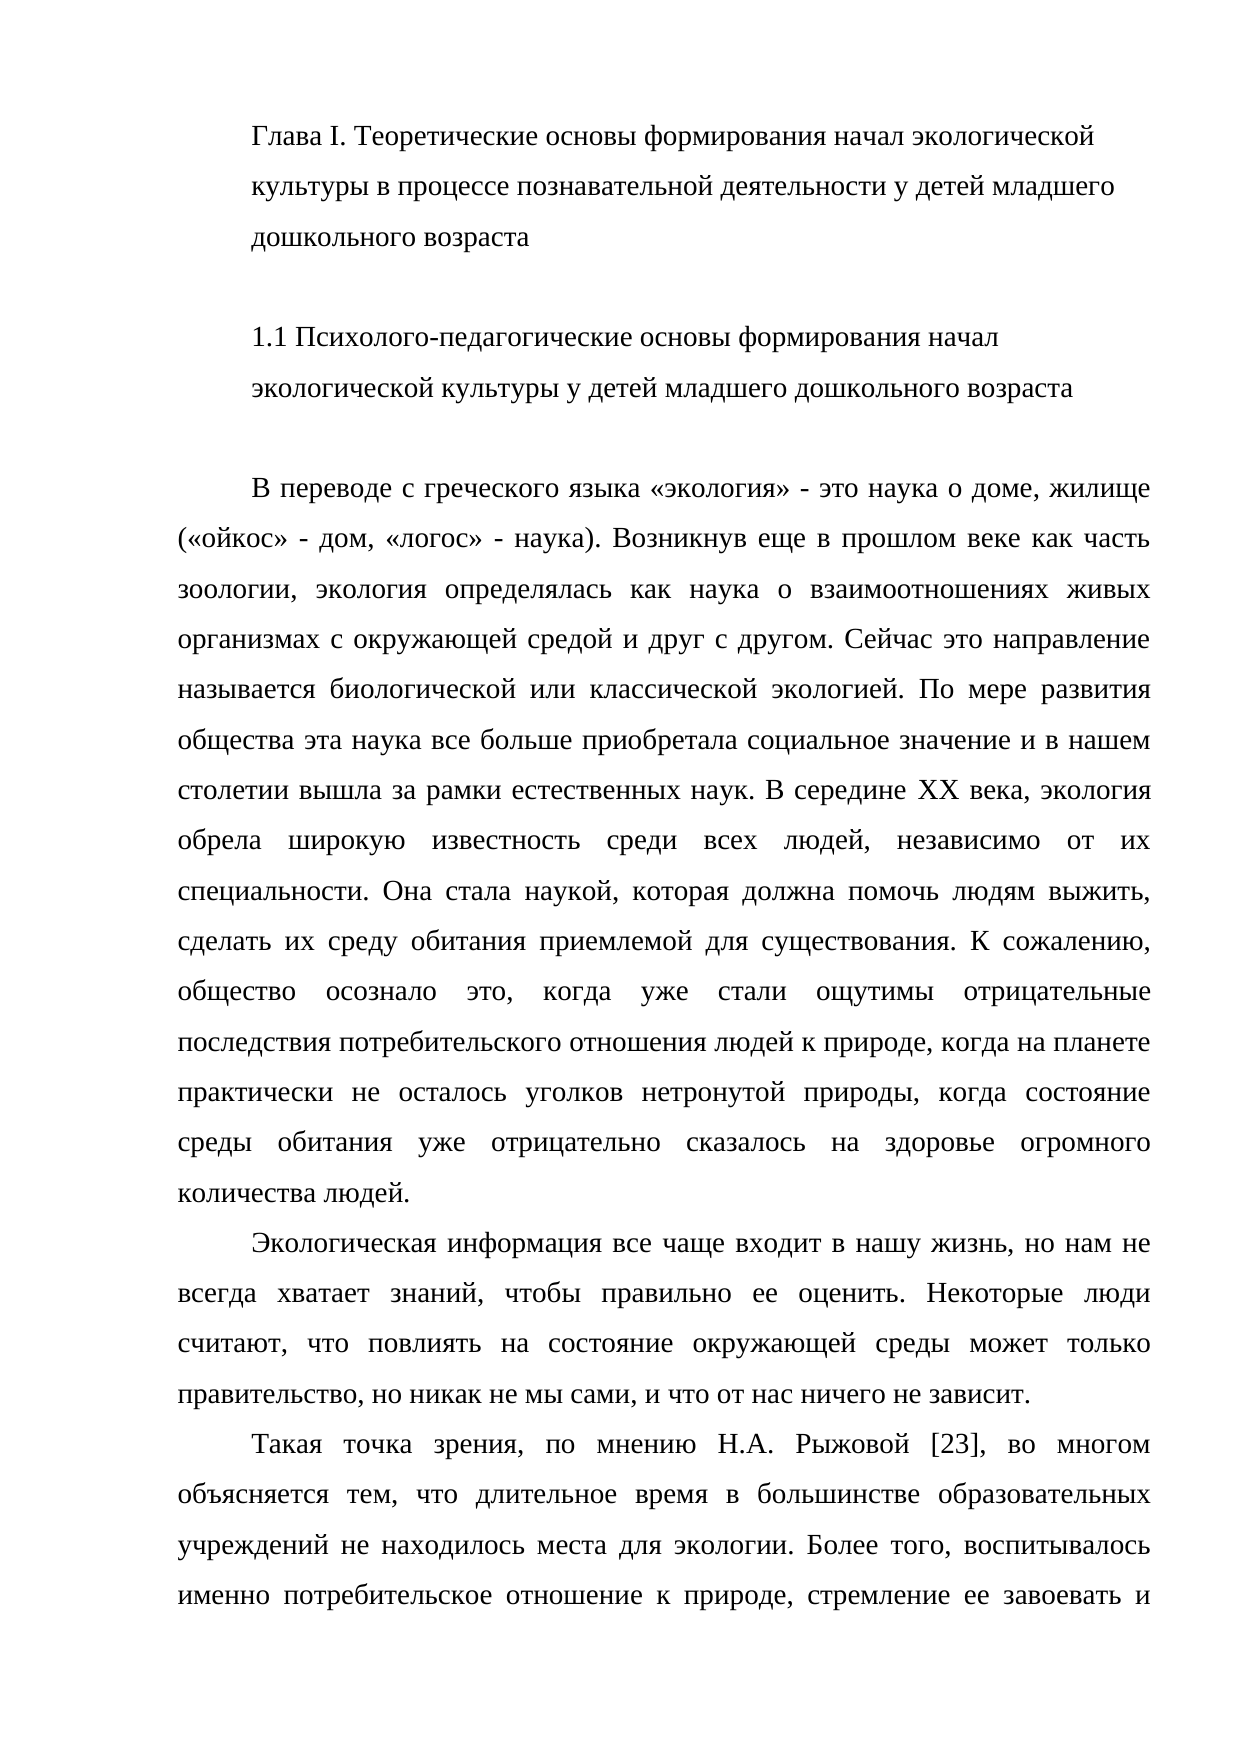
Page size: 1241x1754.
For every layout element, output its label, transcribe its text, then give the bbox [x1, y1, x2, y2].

text В переводе с греческого языка «экология» - это наука о доме, жилище («ойкос» - дом, «логос» - наука). Возникнув еще в прошлом веке как часть зоологии, экология определялась как наука о взаимоотношениях живых организмах с окружающей средой и друг с другом. Сейчас это направление называется биологической или классической экологией. По мере развития общества эта наука все больше приобретала социальное значение и в нашем столетии вышла за рамки естественных наук. В середине XX века, экология обрела широкую известность среди всех людей, независимо от их специальности. Она стала наукой, которая должна помочь людям выжить, сделать их среду обитания приемлемой для существования. К сожалению, общество осознало это, когда уже стали ощутимы отрицательные последствия потребительского отношения людей к природе, когда на планете практически не осталось уголков нетронутой природы, когда состояние среды обитания уже отрицательно сказалось на здоровье огромного количества людей. [177, 470, 1152, 1208]
text экологической культуры у детей младшего дошкольного возраста [177, 370, 1152, 403]
text дошкольного возраста [177, 219, 1152, 252]
text культуры в процессе познавательной деятельности у детей младшего [177, 168, 1152, 202]
text Экологическая информация все чаще входит в нашу жизнь, но нам не всегда хватает знаний, чтобы правильно ее оценить. Некоторые люди считают, что повлиять на состояние окружающей среды может только правительство, но никак не мы сами, и что от нас ничего не зависит. [177, 1225, 1152, 1409]
text Глава I. Теоретические основы формирования начал экологической [177, 118, 1152, 152]
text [177, 1426, 1152, 1611]
text 1.1 Психолого-педагогические основы формирования начал [177, 319, 1152, 353]
